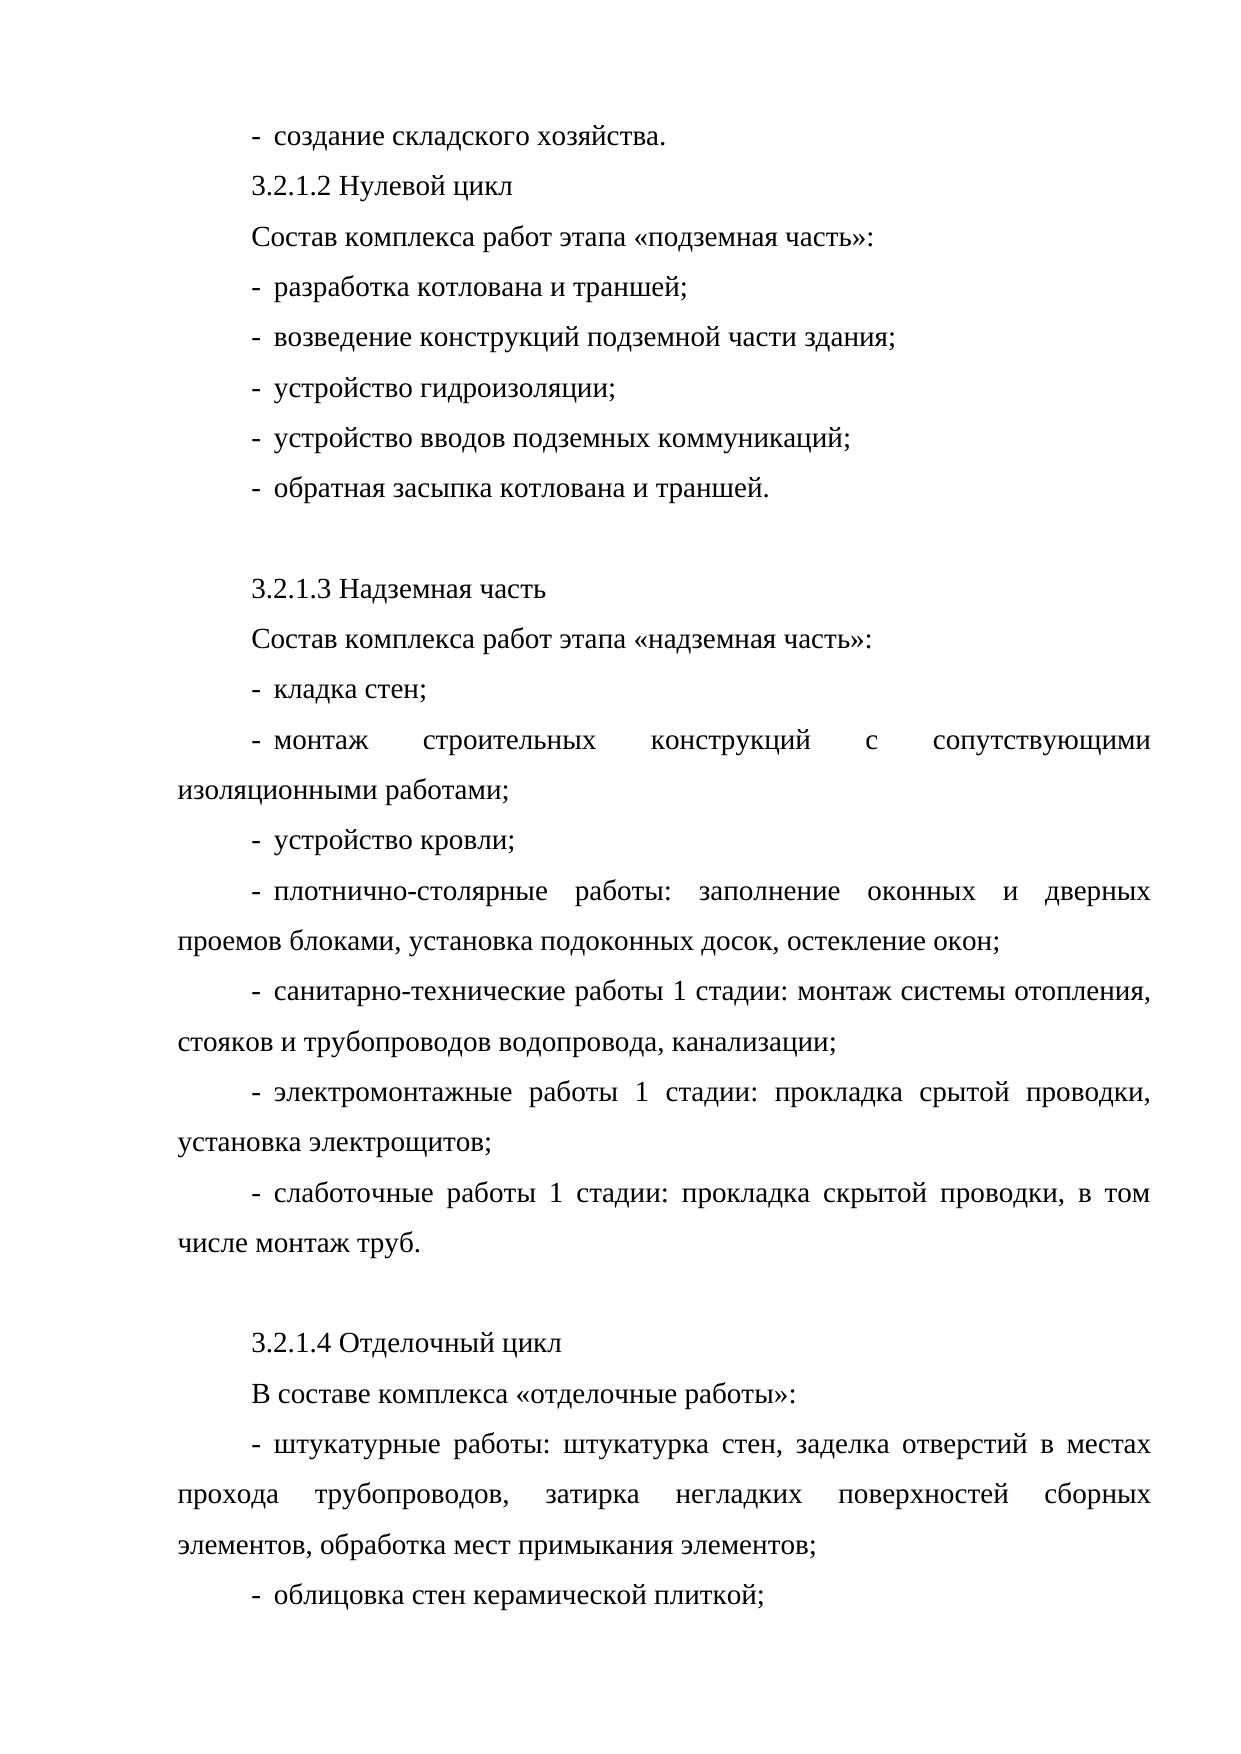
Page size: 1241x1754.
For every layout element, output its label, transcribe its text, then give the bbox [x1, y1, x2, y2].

text 3.2.1.2 Нулевой цикл [177, 168, 1152, 202]
list облицовка стен керамической плиткой; [177, 1577, 1152, 1611]
text 3.2.1.3 Надземная часть [177, 571, 1152, 604]
list санитарно-технические работы 1 стадии: монтаж системы отопления, стояков и трубопроводов водопровода, канализации; [177, 973, 1152, 1057]
list штукатурные работы: штукатурка стен, заделка отверстий в местах прохода трубопроводов, затирка негладких поверхностей сборных элементов, обработка мест примыкания элементов; [177, 1426, 1152, 1560]
list устройство гидроизоляции; [177, 370, 1152, 403]
list монтаж строительных конструкций с сопутствующими изоляционными работами; [177, 722, 1152, 806]
text Состав комплекса работ этапа «надземная часть»: [177, 621, 1152, 655]
list плотнично-столярные работы: заполнение оконных и дверных проемов блоками, установка подоконных досок, остекление окон; [177, 873, 1152, 957]
list создание складского хозяйства. [177, 118, 1152, 152]
list обратная засыпка котлована и траншей. [177, 470, 1152, 504]
text Состав комплекса работ этапа «подземная часть»: [177, 219, 1152, 252]
list устройство кровли; [177, 822, 1152, 856]
list устройство вводов подземных коммуникаций; [177, 420, 1152, 453]
list электромонтажные работы 1 стадии: прокладка срытой проводки, установка электрощитов; [177, 1074, 1152, 1158]
text 3.2.1.4 Отделочный цикл [177, 1326, 1152, 1359]
list возведение конструкций подземной части здания; [177, 319, 1152, 353]
list разработка котлована и траншей; [177, 269, 1152, 303]
text В составе комплекса «отделочные работы»: [177, 1376, 1152, 1409]
list слаботочные работы 1 стадии: прокладка скрытой проводки, в том числе монтаж труб. [177, 1175, 1152, 1258]
list кладка стен; [177, 672, 1152, 705]
